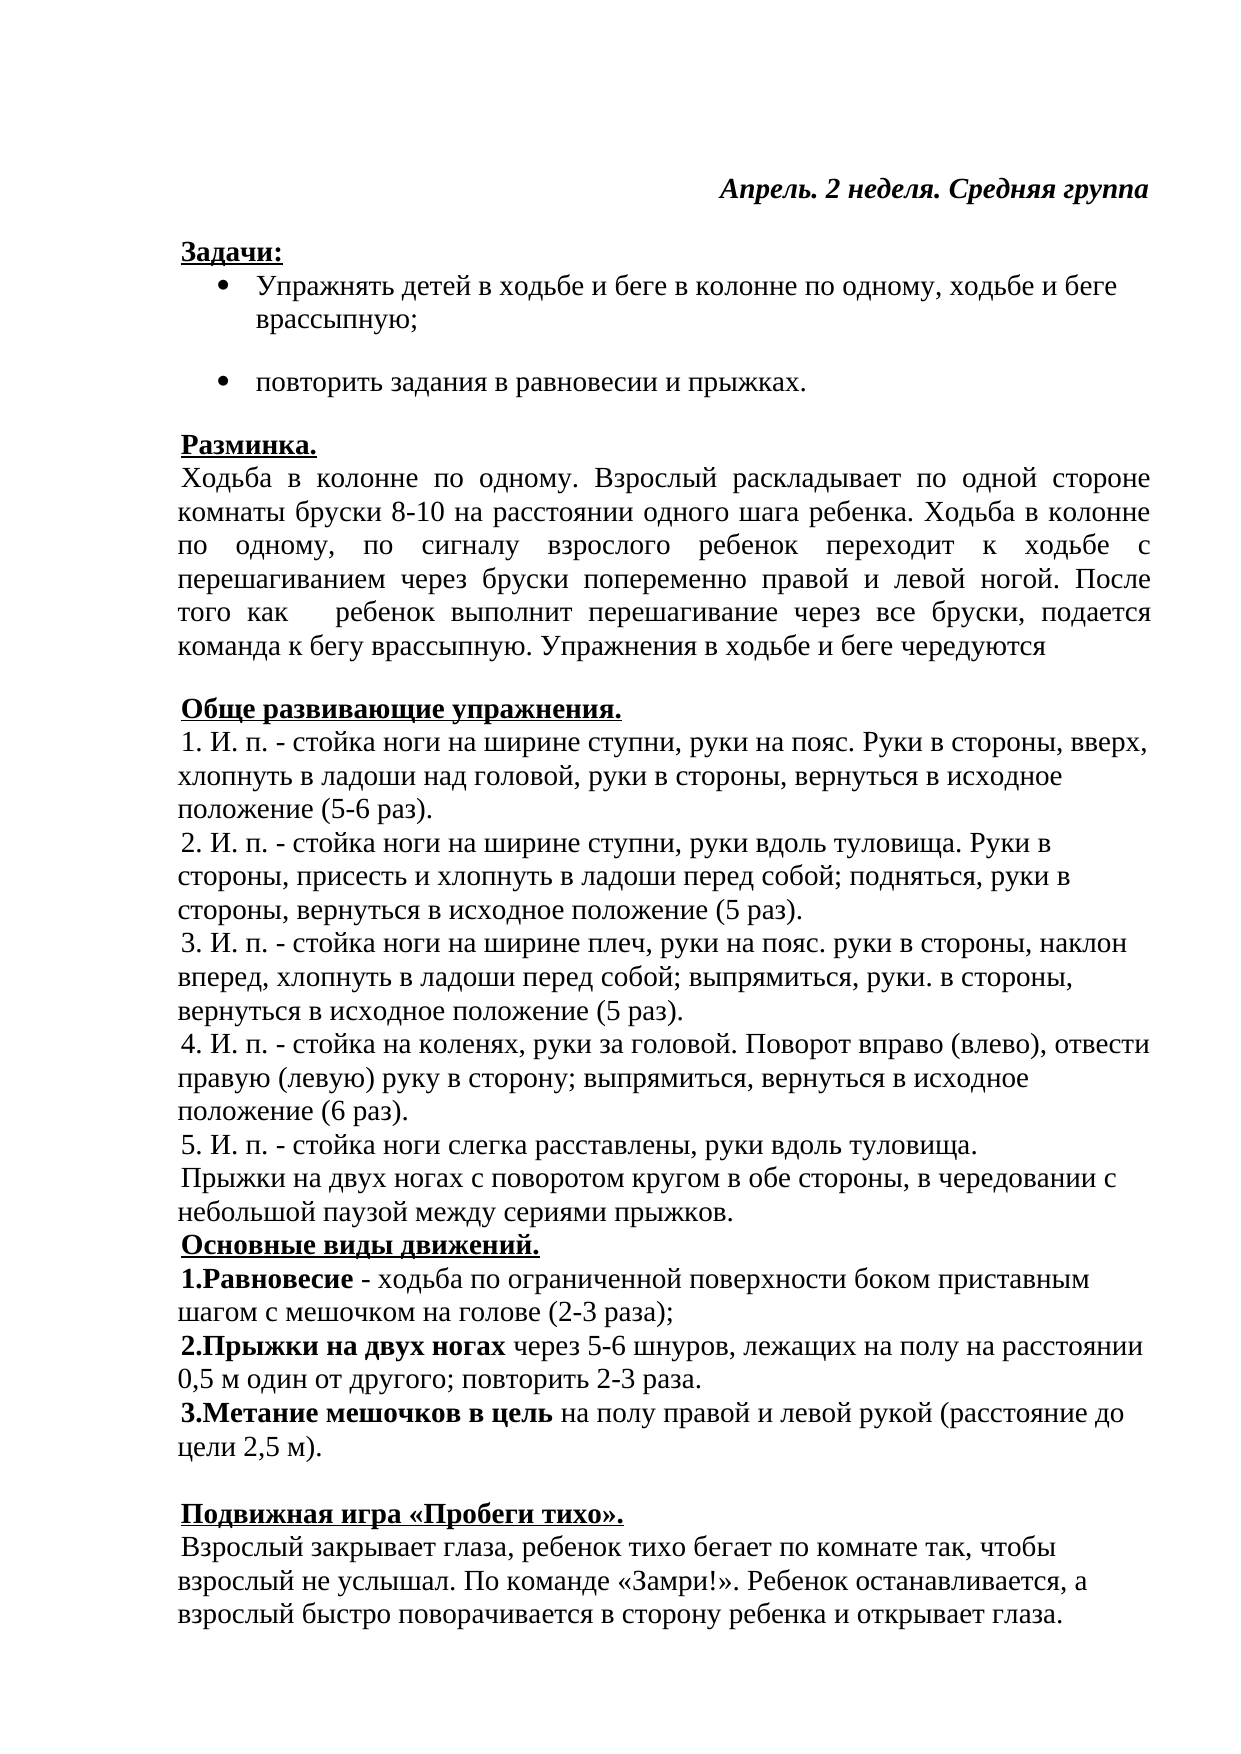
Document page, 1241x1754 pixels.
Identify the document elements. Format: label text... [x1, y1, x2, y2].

text 2. И. п. - стойка ноги на ширине ступни, руки вдоль туловища. Руки в стороны, присесть и хлопнуть в ладоши перед собой; подняться, руки в стороны, вернуться в исходное положение (5 раз). [177, 825, 1152, 926]
text 2.Прыжки на двух ногах через 5-6 шнуров, лежащих на полу на расстоянии 0,5 м один от другого; повторить 2-3 раза. [177, 1328, 1152, 1395]
text 4. И. п. - стойка на коленях, руки за головой. Поворот вправо (влево), отвести правую (левую) руку в сторону; выпрямиться, вернуться в исходное положение (6 раз). [177, 1026, 1152, 1127]
text Прыжки на двух ногах с поворотом кругом в обе стороны, в чередовании с небольшой паузой между сериями прыжков. [177, 1160, 1152, 1227]
text Подвижная игра «Пробеги тихо». [177, 1496, 1152, 1529]
text 1.Равновесие - ходьба по ограниченной поверхности боком приставным шагом с мешочком на голове (2-3 раза); [177, 1261, 1152, 1328]
text 3. И. п. - стойка ноги на ширине плеч, руки на пояс. руки в стороны, наклон вперед, хлопнуть в ладоши перед собой; выпрямиться, руки. в стороны, вернуться в исходное положение (5 раз). [177, 926, 1152, 1026]
text Взрослый закрывает глаза, ребенок тихо бегает по комнате так, чтобы взрослый не услышал. По команде «Замри!». Ребенок останавливается, а взрослый быстро поворачивается в сторону ребенка и открывает глаза. [177, 1529, 1152, 1630]
text Апрель. 2 неделя. Средняя группа [177, 171, 1152, 205]
text Задачи: [177, 234, 1152, 268]
text Основные виды движений. [177, 1227, 1152, 1261]
text Обще развивающие упражнения. [177, 691, 1152, 724]
text 1. И. п. - стойка ноги на ширине ступни, руки на пояс. Руки в стороны, вверх, хлопнуть в ладоши над головой, руки в стороны, вернуться в исходное положение (5-6 раз). [177, 724, 1152, 825]
list повторить задания в равновесии и прыжках. [218, 364, 1152, 398]
text 3.Метание мешочков в цель на полу правой и левой рукой (расстояние до цели 2,5 м). [177, 1395, 1152, 1462]
text 5. И. п. - стойка ноги слегка расставлены, руки вдоль туловища. [177, 1127, 1152, 1160]
text Разминка. [177, 427, 1152, 460]
text Ходьба в колонне по одному. Взрослый раскладывает по одной стороне комнаты бруски 8-10 на расстоянии одного шага ребенка. Ходьба в колонне по одному, по сигналу взрослого ребенок переходит к ходьбе с перешагиванием через бруски попеременно правой и левой ногой. После того как ребенок выполнит перешагивание через все бруски, подается команда к бегу врассыпную. Упражнения в ходьбе и беге чередуются [177, 460, 1152, 662]
list Упражнять детей в ходьбе и беге в колонне по одному, ходьбе и беге врассыпную; [218, 268, 1152, 335]
